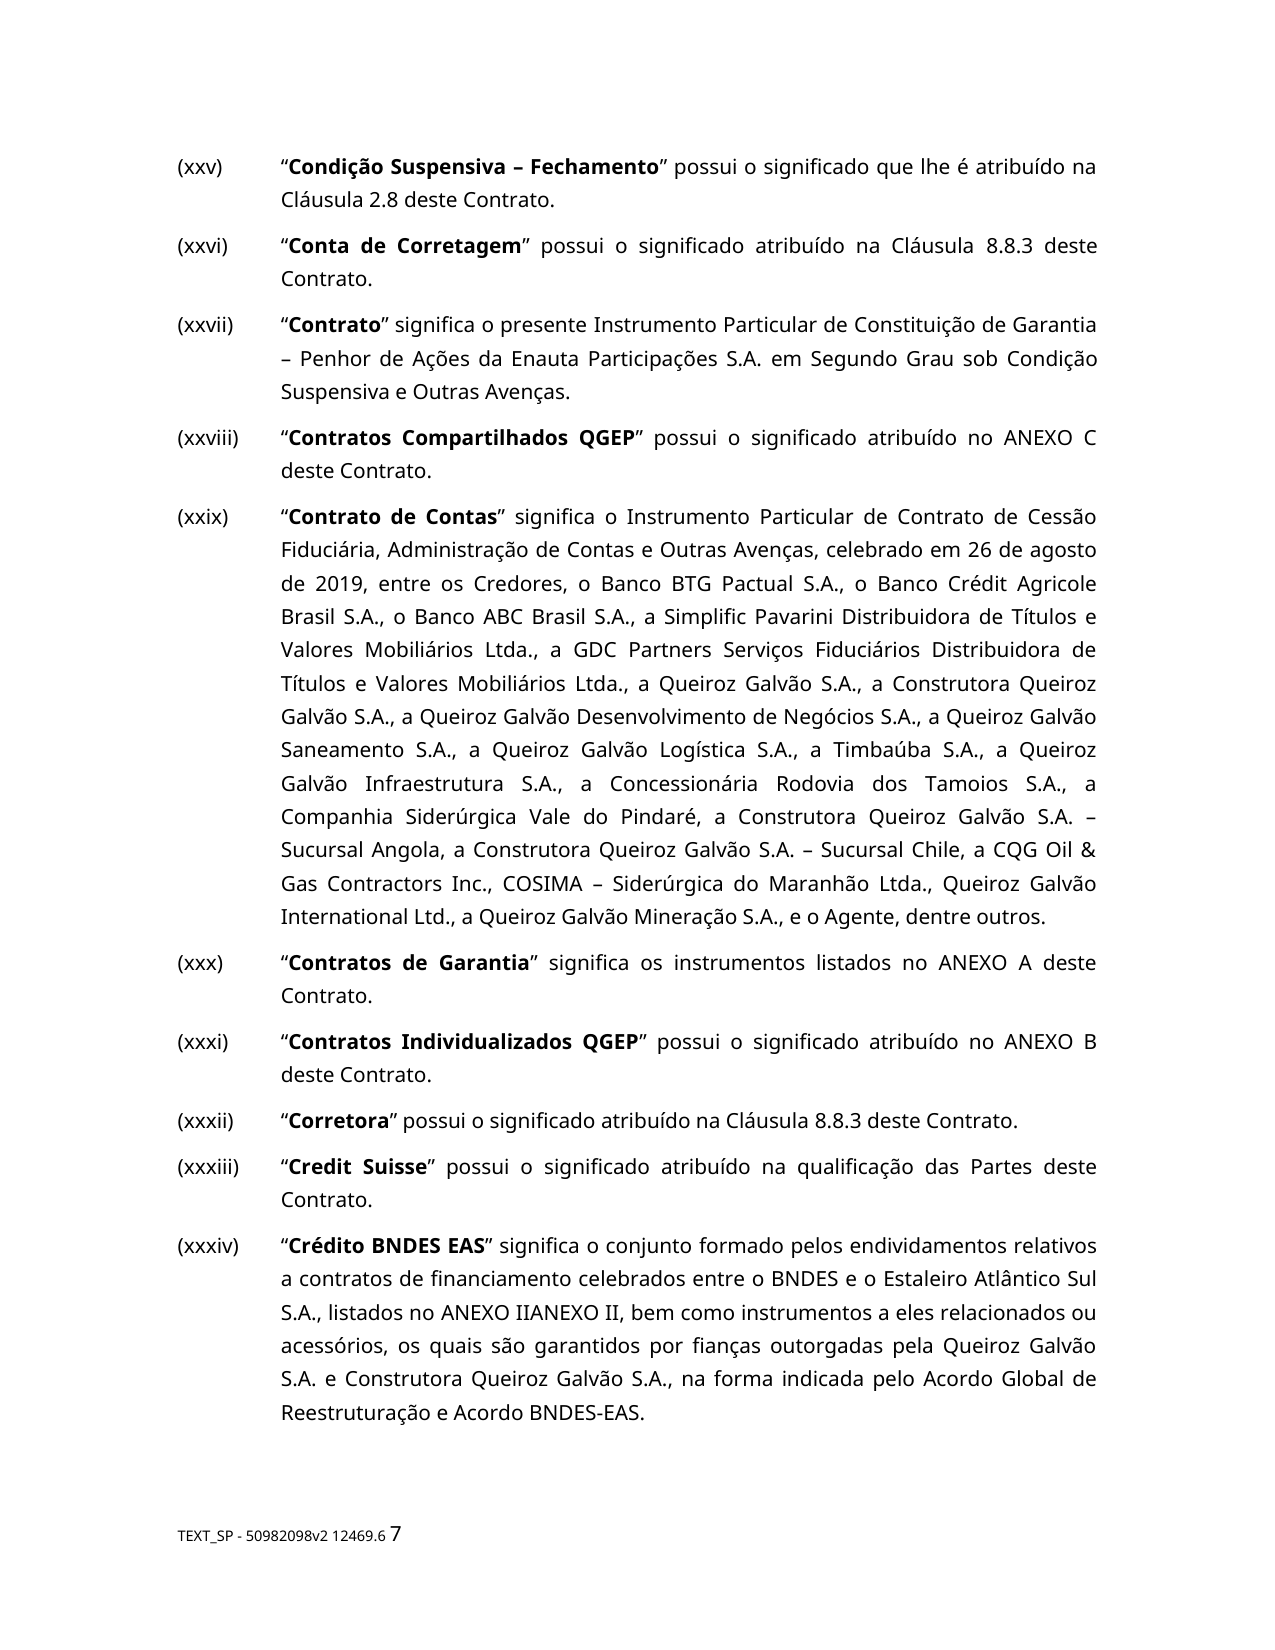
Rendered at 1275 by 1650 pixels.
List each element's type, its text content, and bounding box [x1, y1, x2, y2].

text “Contrato” significa o presente Instrumento Particular de Constituição de Garantia – Penhor de Ações da Enauta Participações S.A. em Segundo Grau sob Condição Suspensiva e Outras Avenças. [177, 306, 1098, 406]
text “Credit Suisse” possui o significado atribuído na qualificação das Partes deste Contrato. [177, 1148, 1098, 1214]
text “Contratos Compartilhados QGEP” possui o significado atribuído no ANEXO C deste Contrato. [177, 418, 1098, 485]
text “Corretora” possui o significado atribuído na Cláusula 8.7.3 deste Contrato. [177, 1102, 1098, 1135]
text “Contratos Individualizados QGEP” possui o significado atribuído no ANEXO B deste Contrato. [177, 1023, 1098, 1089]
text “Condição Suspensiva – Fechamento” possui o significado que lhe é atribuído na Cláusula 2.8 deste Contrato. [177, 148, 1098, 214]
text “Contratos de Garantia” significa os instrumentos listados no ANEXO A deste Contrato. [177, 943, 1098, 1010]
text “Crédito BNDES EAS” significa o conjunto formado pelos endividamentos relativos a contratos de financiamento celebrados entre o BNDES e o Estaleiro Atlântico Sul S.A., listados no ANEXO II, bem como instrumentos a eles relacionados ou acessórios, os quais são garantidos por fianças outorgadas pela Queiroz Galvão S.A. e Construtora Queiroz Galvão S.A., na forma indicada pelo Acordo Global de Reestruturação e Acordo BNDES-EAS. [177, 1227, 1098, 1427]
text “Conta de Corretagem” possui o significado atribuído na Cláusula 8.7.3 deste Contrato. [177, 227, 1098, 293]
text “Contrato de Contas” significa o Instrumento Particular de Contrato de Cessão Fiduciária, Administração de Contas e Outras Avenças, celebrado em 26 de agosto de 2019, entre os Credores, o Banco BTG Pactual S.A., o Banco Crédit Agricole Brasil S.A., o Banco ABC Brasil S.A., a Simplific Pavarini Distribuidora de Títulos e Valores Mobiliários Ltda., a GDC Partners Serviços Fiduciários Distribuidora de Títulos e Valores Mobiliários Ltda., a Queiroz Galvão S.A., a Construtora Queiroz Galvão S.A., a Queiroz Galvão Desenvolvimento de Negócios S.A., a Queiroz Galvão Saneamento S.A., a Queiroz Galvão Logística S.A., a Timbaúba S.A., a Queiroz Galvão Infraestrutura S.A., a Concessionária Rodovia dos Tamoios S.A., a Companhia Siderúrgica Vale do Pindaré, a Construtora Queiroz Galvão S.A. – Sucursal Angola, a Construtora Queiroz Galvão S.A. – Sucursal Chile, a CQG Oil & Gas Contractors Inc., COSIMA – Siderúrgica do Maranhão Ltda., Queiroz Galvão International Ltd., a Queiroz Galvão Mineração S.A., e o Agente, dentre outros. [177, 498, 1098, 931]
